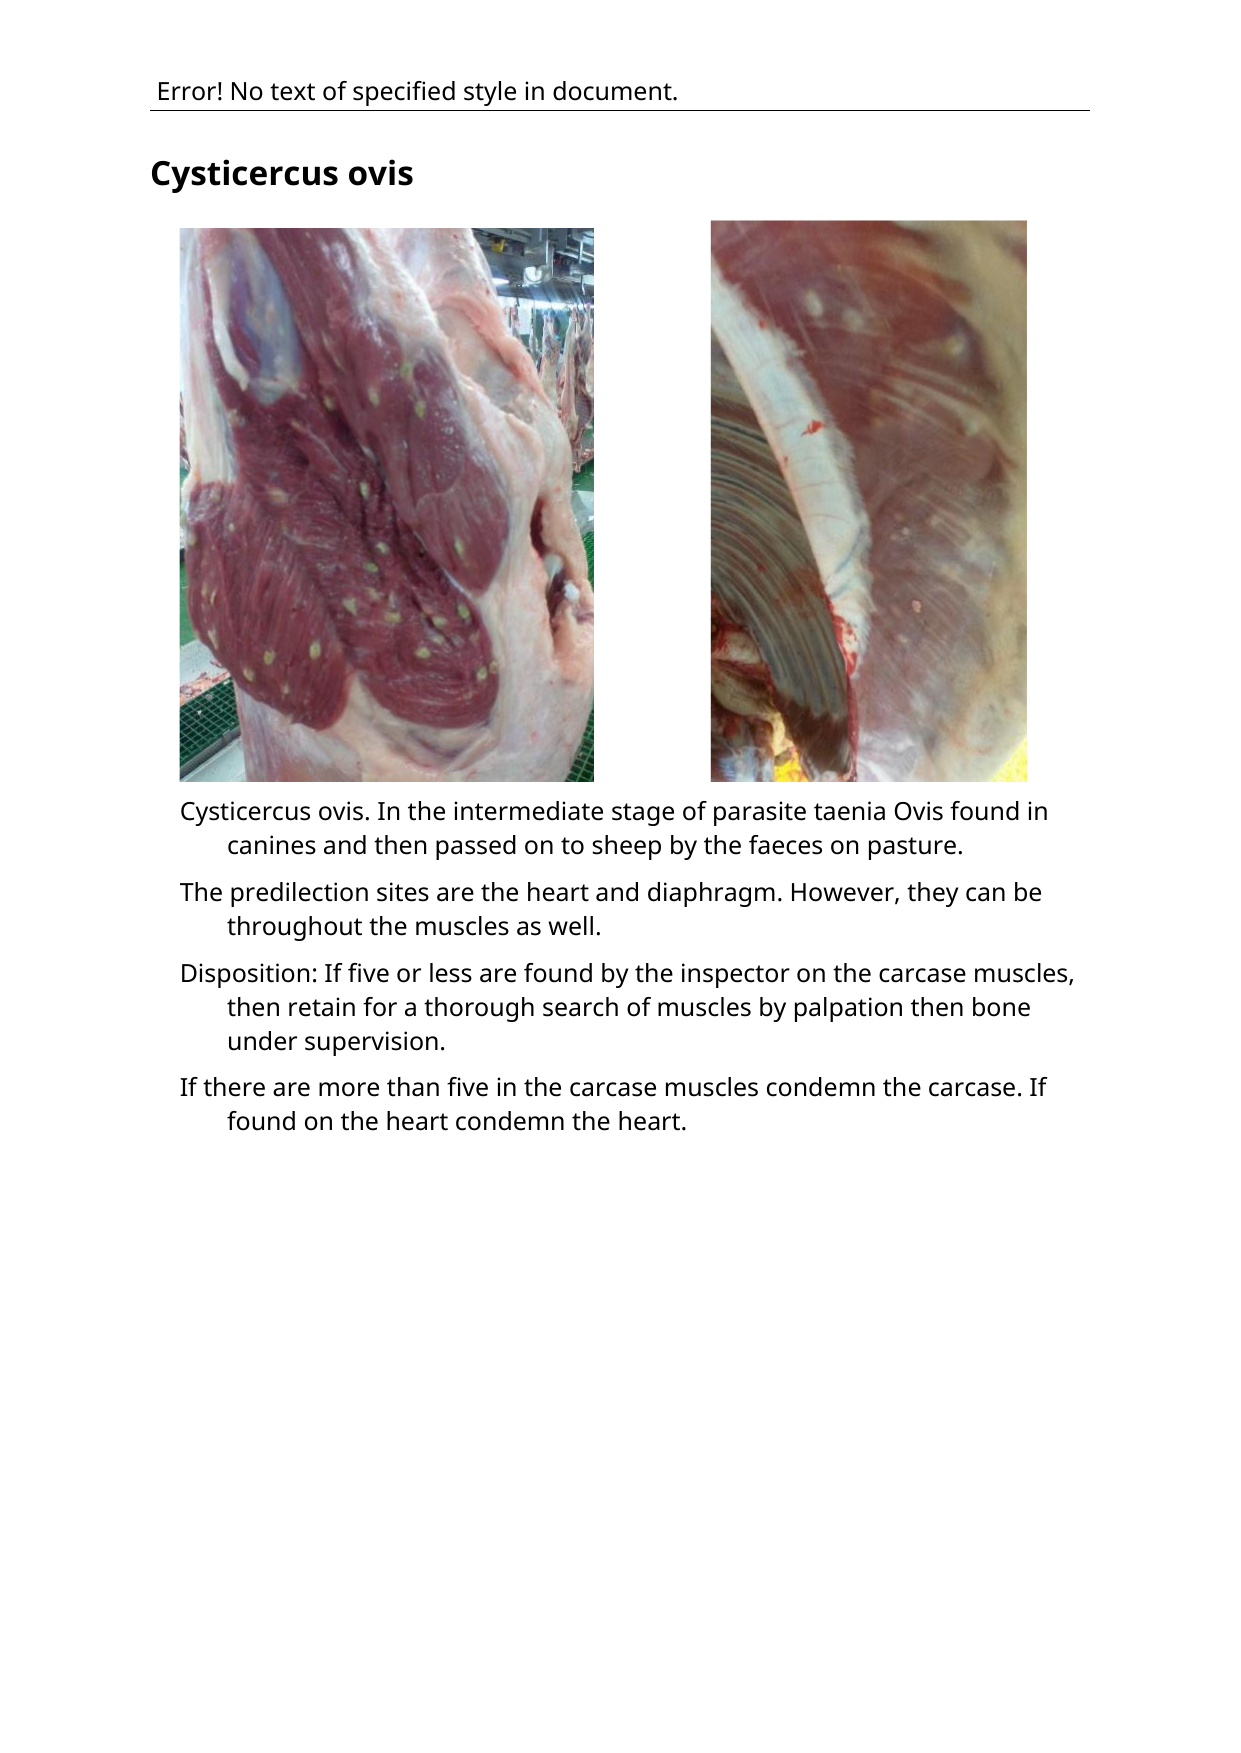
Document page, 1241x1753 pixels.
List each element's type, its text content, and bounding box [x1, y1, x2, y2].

text Disposition: If five or less are found by the inspector on the carcase muscles, then retain for a thorough search of muscles by palpation then bone under supervision. [179, 955, 1090, 1057]
picture [711, 221, 1027, 782]
text Cysticercus ovis. In the intermediate stage of parasite taenia Ovis found in canines and then passed on to sheep by the faeces on pasture. [179, 794, 1090, 862]
text Cysticercus ovis [150, 150, 1090, 195]
text The predilection sites are the heart and diaphragm. However, they can be throughout the muscles as well. [179, 874, 1090, 943]
text If there are more than five in the carcase muscles condemn the carcase. If found on the heart condemn the heart. [179, 1070, 1090, 1138]
picture [179, 228, 594, 782]
